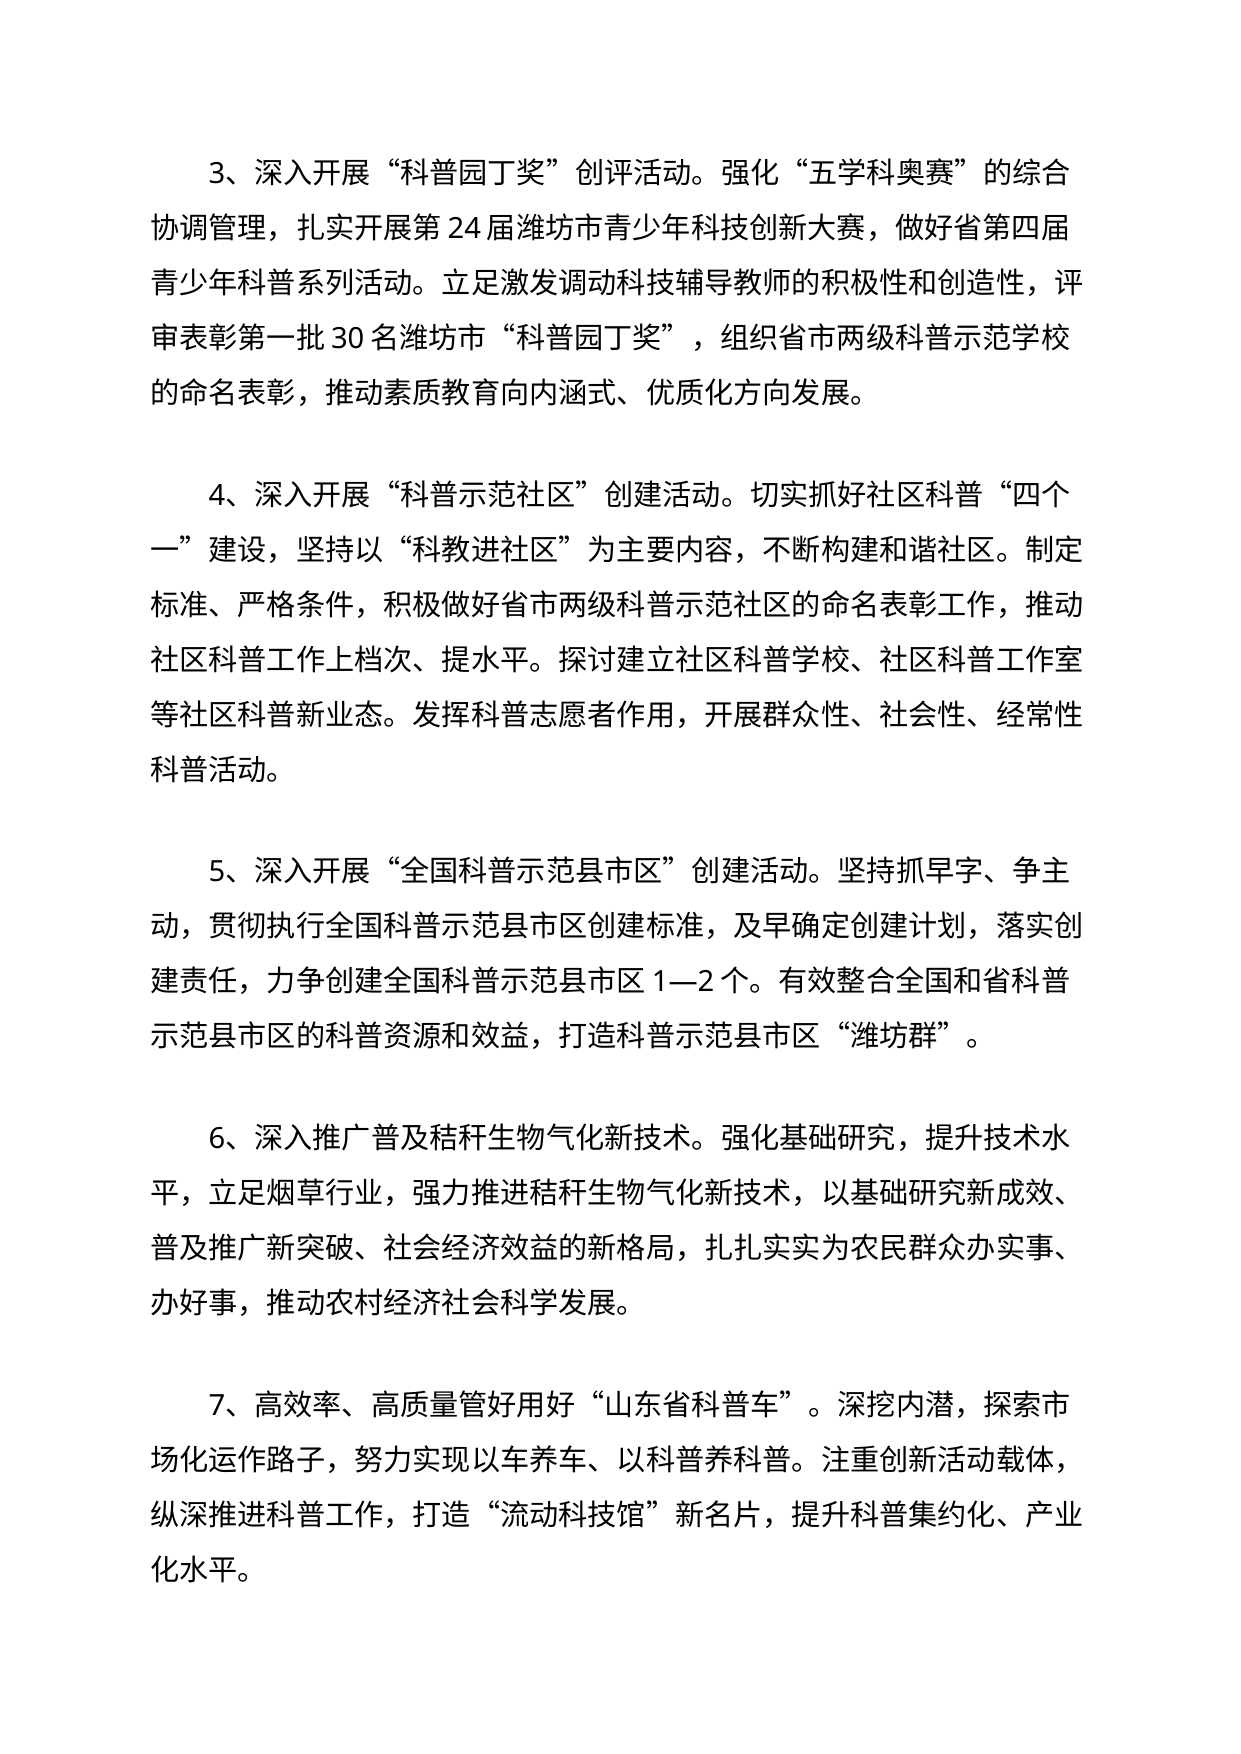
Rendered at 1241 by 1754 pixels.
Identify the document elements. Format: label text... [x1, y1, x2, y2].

text 5、深入开展“全国科普示范县市区”创建活动。坚持抓早字、争主动，贯彻执行全国科普示范县市区创建标准，及早确定创建计划，落实创建责任，力争创建全国科普示范县市区1—2个。有效整合全国和省科普示范县市区的科普资源和效益，打造科普示范县市区“潍坊群”。 [150, 848, 1090, 1055]
text 6、深入推广普及秸秆生物气化新技术。强化基础研究，提升技术水平，立足烟草行业，强力推进秸秆生物气化新技术，以基础研究新成效、普及推广新突破、社会经济效益的新格局，扎扎实实为农民群众办实事、办好事，推动农村经济社会科学发展。 [150, 1115, 1090, 1322]
text 4、深入开展“科普示范社区”创建活动。切实抓好社区科普“四个一”建设，坚持以“科教进社区”为主要内容，不断构建和谐社区。制定标准、严格条件，积极做好省市两级科普示范社区的命名表彰工作，推动社区科普工作上档次、提水平。探讨建立社区科普学校、社区科普工作室等社区科普新业态。发挥科普志愿者作用，开展群众性、社会性、经常性科普活动。 [150, 472, 1090, 788]
text 7、高效率、高质量管好用好“山东省科普车”。深挖内潜，探索市场化运作路子，努力实现以车养车、以科普养科普。注重创新活动载体，纵深推进科普工作，打造“流动科技馆”新名片，提升科普集约化、产业化水平。 [150, 1381, 1090, 1588]
text 3、深入开展“科普园丁奖”创评活动。强化“五学科奥赛”的综合协调管理，扎实开展第24届潍坊市青少年科技创新大赛，做好省第四届青少年科普系列活动。立足激发调动科技辅导教师的积极性和创造性，评审表彰第一批30名潍坊市“科普园丁奖”，组织省市两级科普示范学校的命名表彰，推动素质教育向内涵式、优质化方向发展。 [150, 150, 1090, 412]
